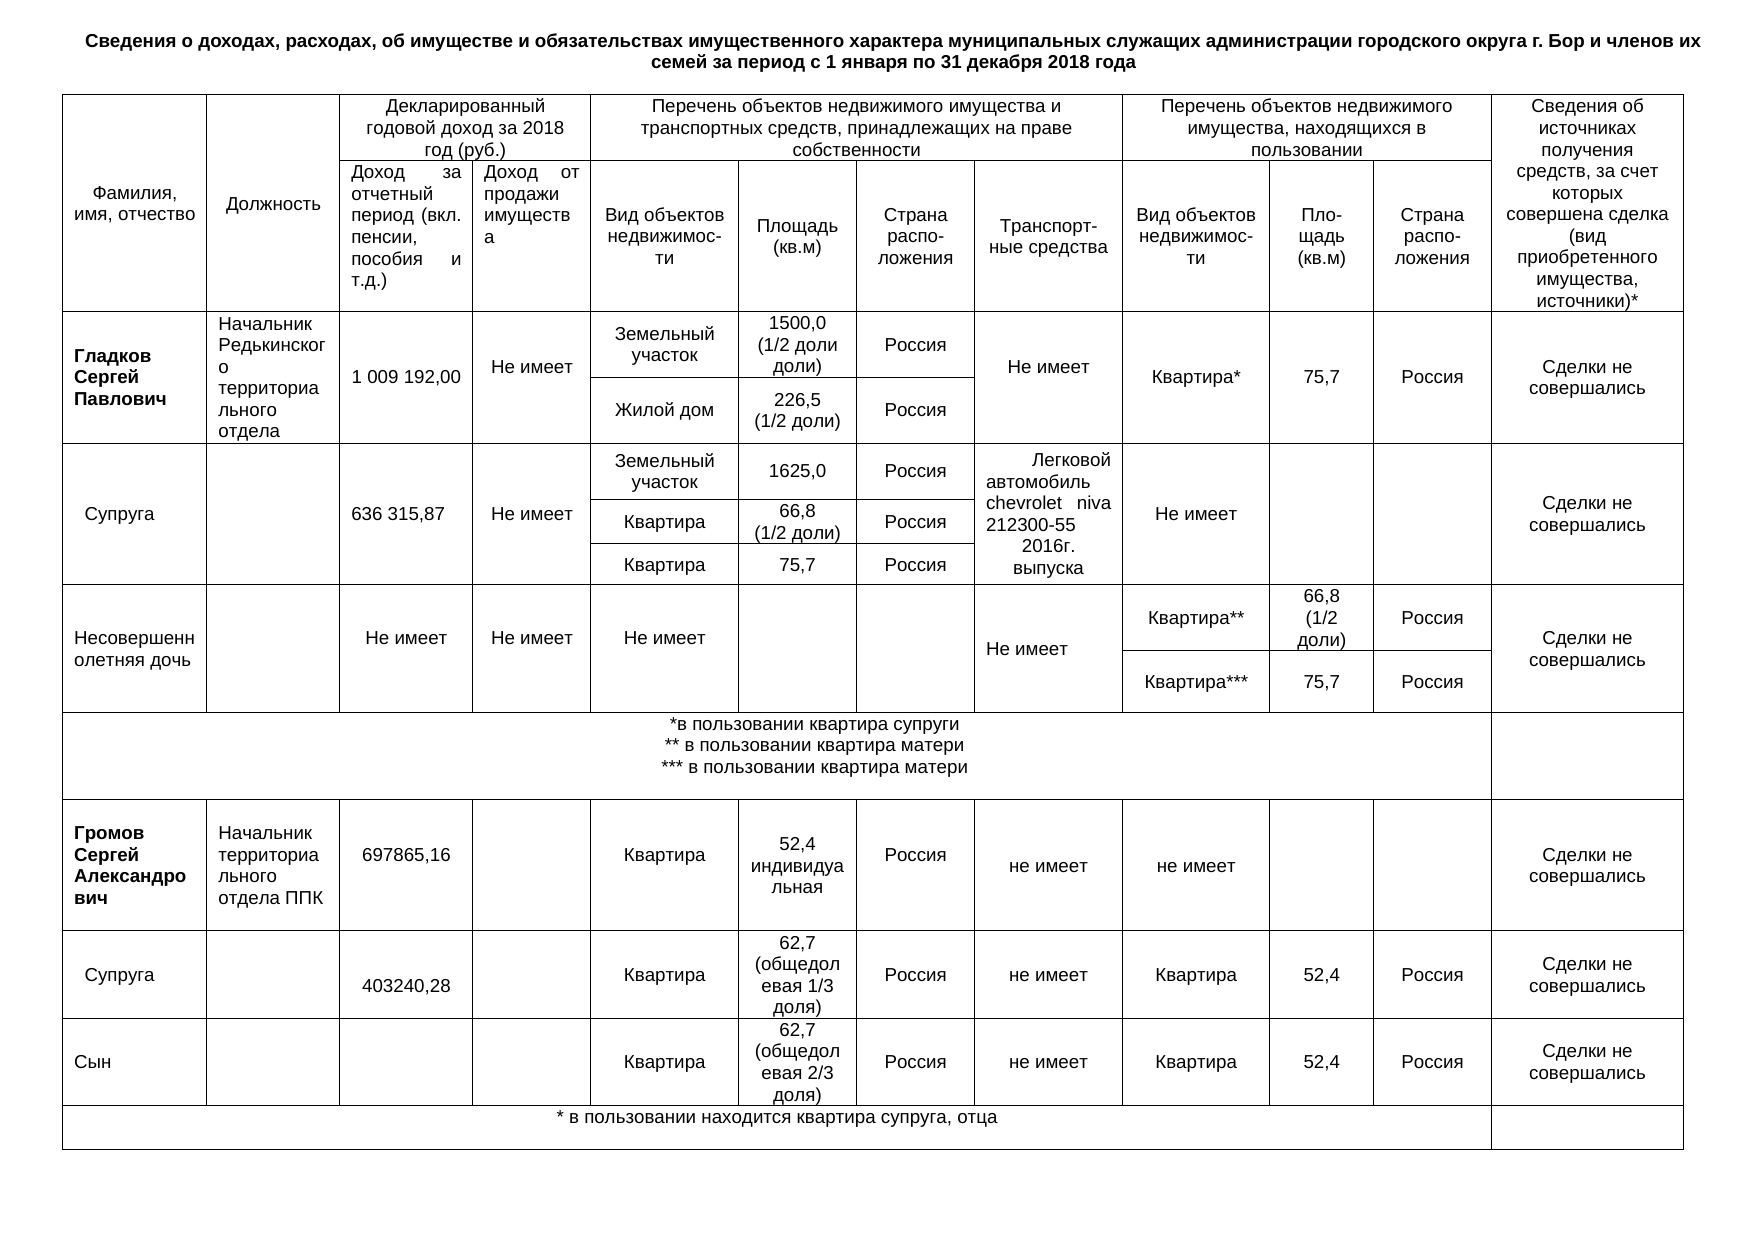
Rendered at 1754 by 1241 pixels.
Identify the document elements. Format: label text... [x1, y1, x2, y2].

table_cell [857, 585, 974, 712]
table_cell [207, 1019, 339, 1105]
table_cell Не имеет [473, 585, 590, 712]
table_cell 75,7 [739, 544, 856, 584]
table_cell Квартира [1123, 931, 1269, 1018]
table_header Сведения об источниках получения средств, за счет которых совершена сделка (вид приобретенного имущества, источники)* [1492, 95, 1683, 311]
table_cell Квартира*** [1123, 651, 1269, 712]
table_cell Россия [1374, 651, 1491, 712]
table_cell [1374, 444, 1491, 584]
table_cell Не имеет [1123, 444, 1269, 584]
table_cell Доход от продажи имущества [473, 161, 590, 311]
table_header Декларированный годовой доход за 2018 год (руб.) [340, 95, 590, 160]
table_cell Квартира [591, 544, 738, 584]
table_cell не имеет [975, 1019, 1122, 1105]
table_cell Квартира [591, 500, 738, 543]
table_cell [1270, 444, 1373, 584]
table_cell Сделки не совершались [1492, 312, 1683, 442]
table_cell 1625,0 [739, 444, 856, 499]
table_cell Сын [63, 1019, 206, 1105]
table_cell Супруга [63, 444, 206, 584]
table_cell 1500,0 (1/2 доли доли) [739, 312, 856, 377]
table_cell [207, 444, 339, 584]
table_cell Россия [857, 931, 974, 1018]
table_cell 52,4 [1270, 931, 1373, 1018]
table_cell [1374, 800, 1491, 930]
table_cell Вид объектов недвижимос-ти [1123, 161, 1269, 311]
table_cell Сделки не совершались [1492, 1019, 1683, 1105]
table_cell Россия [857, 800, 974, 930]
table_cell Квартира** [1123, 585, 1269, 650]
table_cell * в пользовании находится квартира супруга, отца [63, 1106, 1491, 1149]
table_cell [207, 931, 339, 1018]
table_cell [207, 585, 339, 712]
table_cell 636 315,87 [340, 444, 472, 584]
table_cell [1492, 713, 1683, 799]
table_cell Сделки не совершались [1492, 585, 1683, 712]
table_header Фамилия, имя, отчество [63, 95, 206, 311]
table_cell Начальник Редькинского территориального отдела [207, 312, 339, 442]
table_cell Супруга [63, 931, 206, 1018]
table_header Должность [207, 95, 339, 311]
table_cell Не имеет [473, 444, 590, 584]
table_cell Пло-щадь (кв.м) [1270, 161, 1373, 311]
table_cell Гладков Сергей Павлович [63, 312, 206, 442]
table_cell 52,4 [1270, 1019, 1373, 1105]
table_cell Россия [857, 544, 974, 584]
table_cell Сделки не совершались [1492, 444, 1683, 584]
table_cell Начальник территориального отдела ППК [207, 800, 339, 930]
table_cell [473, 800, 590, 930]
table_cell [473, 931, 590, 1018]
table_cell Сделки не совершались [1492, 800, 1683, 930]
table_cell Не имеет [591, 585, 738, 712]
table_cell 226,5 (1/2 доли) [739, 378, 856, 442]
table_cell [1270, 800, 1373, 930]
table_cell Квартира [591, 800, 738, 930]
table_cell [340, 1019, 472, 1105]
table_cell [1492, 1106, 1683, 1149]
table_cell Страна распо-ложения [1374, 161, 1491, 311]
table_cell 403240,28 [340, 931, 472, 1018]
table_cell Доход за отчетный период (вкл. пенсии, пособия и т.д.) [340, 161, 472, 311]
table_cell Сделки не совершались [1492, 931, 1683, 1018]
table_cell Россия [1374, 585, 1491, 650]
table_cell Россия [1374, 1019, 1491, 1105]
table_cell Площадь (кв.м) [739, 161, 856, 311]
table_cell Не имеет [975, 312, 1122, 442]
table_cell не имеет [975, 800, 1122, 930]
table_cell Земельный участок [591, 444, 738, 499]
table_cell не имеет [975, 931, 1122, 1018]
table_cell Вид объектов недвижимос-ти [591, 161, 738, 311]
table_header Перечень объектов недвижимого имущества, находящихся в пользовании [1123, 95, 1491, 160]
table_cell 62,7 (общедолевая 2/3 доля) [739, 1019, 856, 1105]
table_cell 66,8 (1/2 доли) [1270, 585, 1373, 650]
subtitle Сведения о доходах, расходах, об имуществе и обязательствах имущественного характера муниципальных служащих администрации городского округа г. Бор и членов их семей за период с 1 января по 31 декабря 2018 года [74, 29, 1713, 73]
table_cell Квартира [591, 1019, 738, 1105]
table_cell Россия [857, 444, 974, 499]
table_cell Громов Сергей Александрович [63, 800, 206, 930]
table_cell *в пользовании квартира супруги ** в пользовании квартира матери *** в пользовании квартира матери [63, 713, 1491, 799]
table_cell 66,8 (1/2 доли) [739, 500, 856, 543]
table_cell Квартира [1123, 1019, 1269, 1105]
table_cell Транспорт-ные средства [975, 161, 1122, 311]
table_header Перечень объектов недвижимого имущества и транспортных средств, принадлежащих на праве собственности [591, 95, 1122, 160]
table_cell Жилой дом [591, 378, 738, 442]
table_cell Не имеет [975, 585, 1122, 712]
table_cell Не имеет [340, 585, 472, 712]
table_cell Россия [857, 378, 974, 442]
table_cell [739, 585, 856, 712]
table_cell Легковой автомобиль chevrolet niva 212300-55 2016г. выпуска [975, 444, 1122, 584]
table_cell Россия [1374, 312, 1491, 442]
table_cell 75,7 [1270, 312, 1373, 442]
table_cell Россия [857, 1019, 974, 1105]
table_cell 75,7 [1270, 651, 1373, 712]
table_cell [473, 1019, 590, 1105]
table_cell Россия [857, 500, 974, 543]
table_cell 1 009 192,00 [340, 312, 472, 442]
table_cell 52,4 индивидуальная [739, 800, 856, 930]
table_cell 697865,16 [340, 800, 472, 930]
table_cell Россия [1374, 931, 1491, 1018]
table_cell Несовершеннолетняя дочь [63, 585, 206, 712]
table_cell Страна распо-ложения [857, 161, 974, 311]
table_cell Квартира* [1123, 312, 1269, 442]
table_cell Россия [857, 312, 974, 377]
table_cell не имеет [1123, 800, 1269, 930]
table_cell 62,7 (общедолевая 1/3 доля) [739, 931, 856, 1018]
table_cell Земельный участок [591, 312, 738, 377]
table_cell Квартира [591, 931, 738, 1018]
table_cell Не имеет [473, 312, 590, 442]
